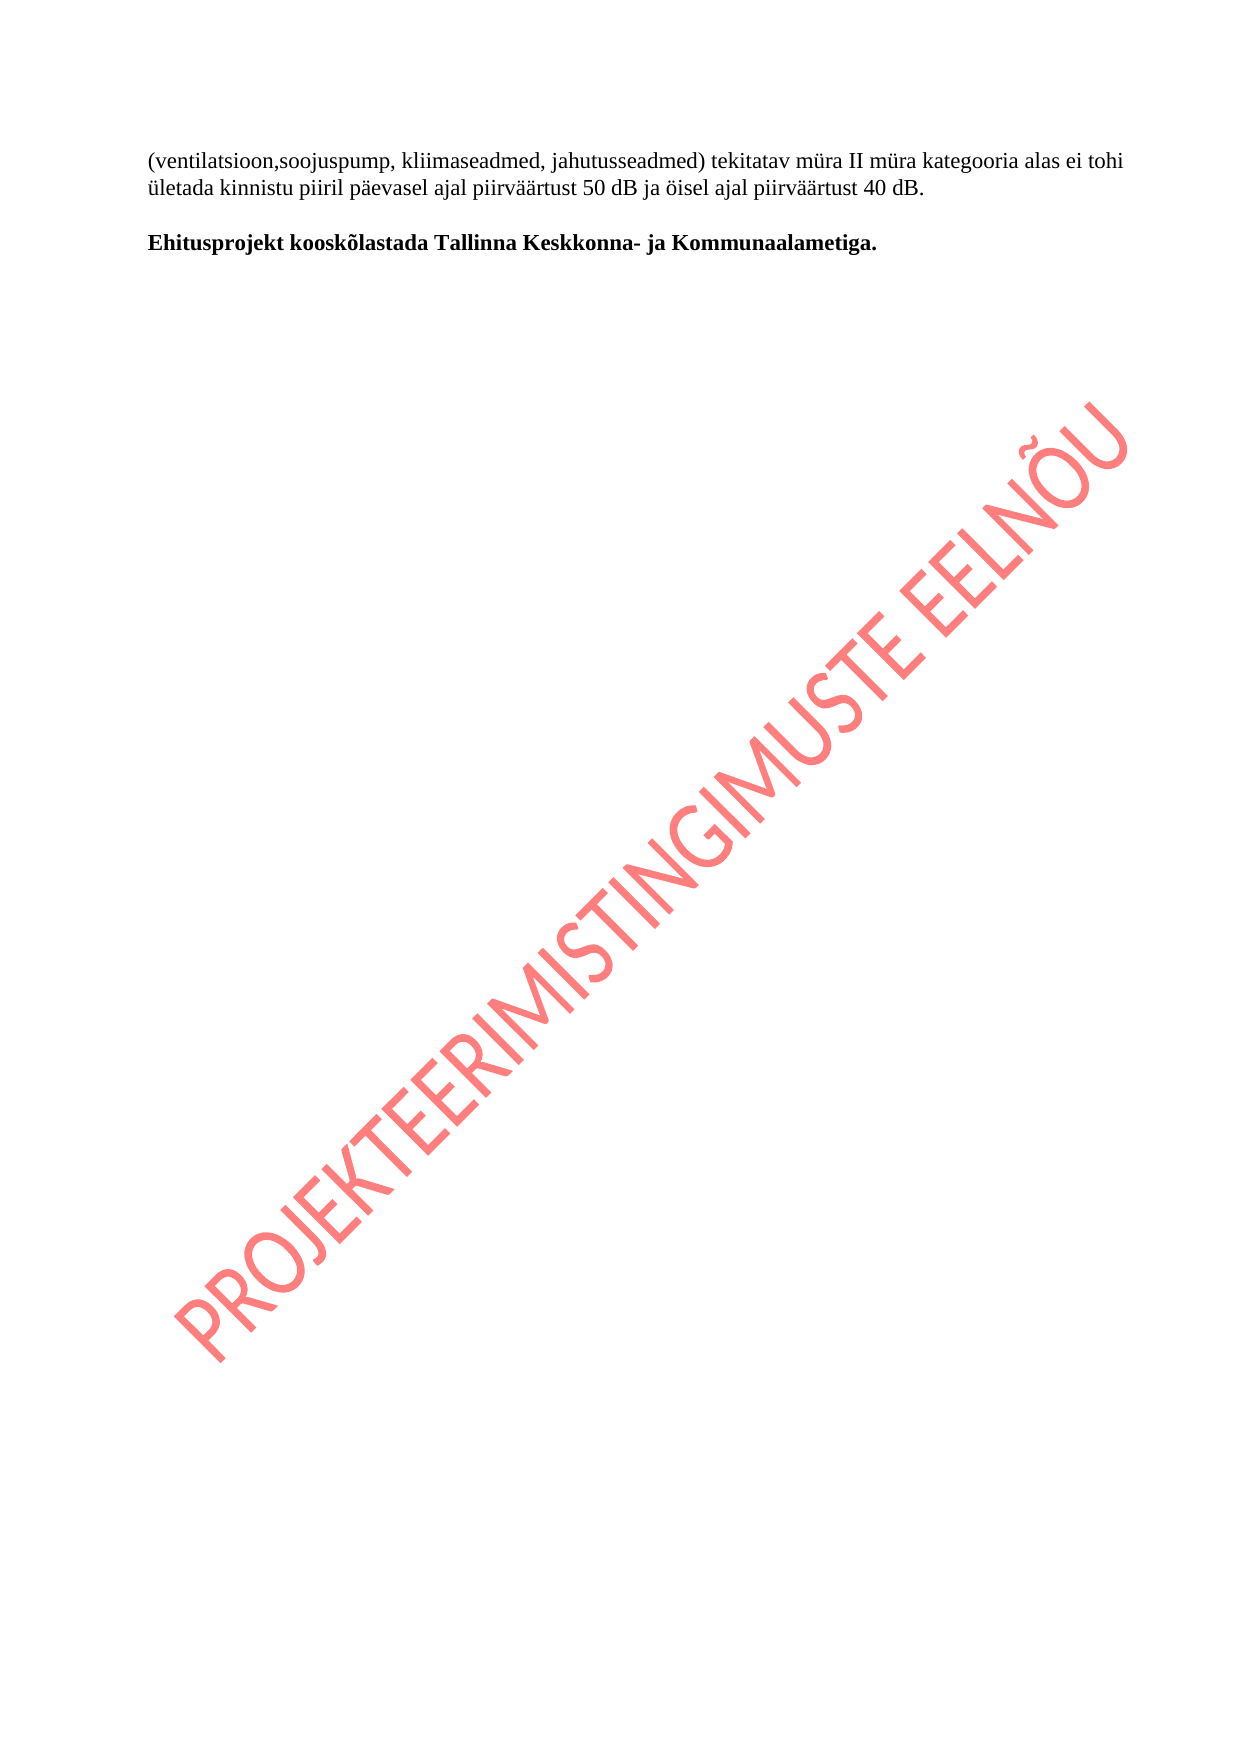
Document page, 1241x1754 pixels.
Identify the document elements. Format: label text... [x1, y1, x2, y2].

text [148, 148, 1152, 200]
text Ehitusprojekt kooskõlastada Tallinna Keskkonna- ja Kommunaalametiga. [148, 229, 1152, 256]
